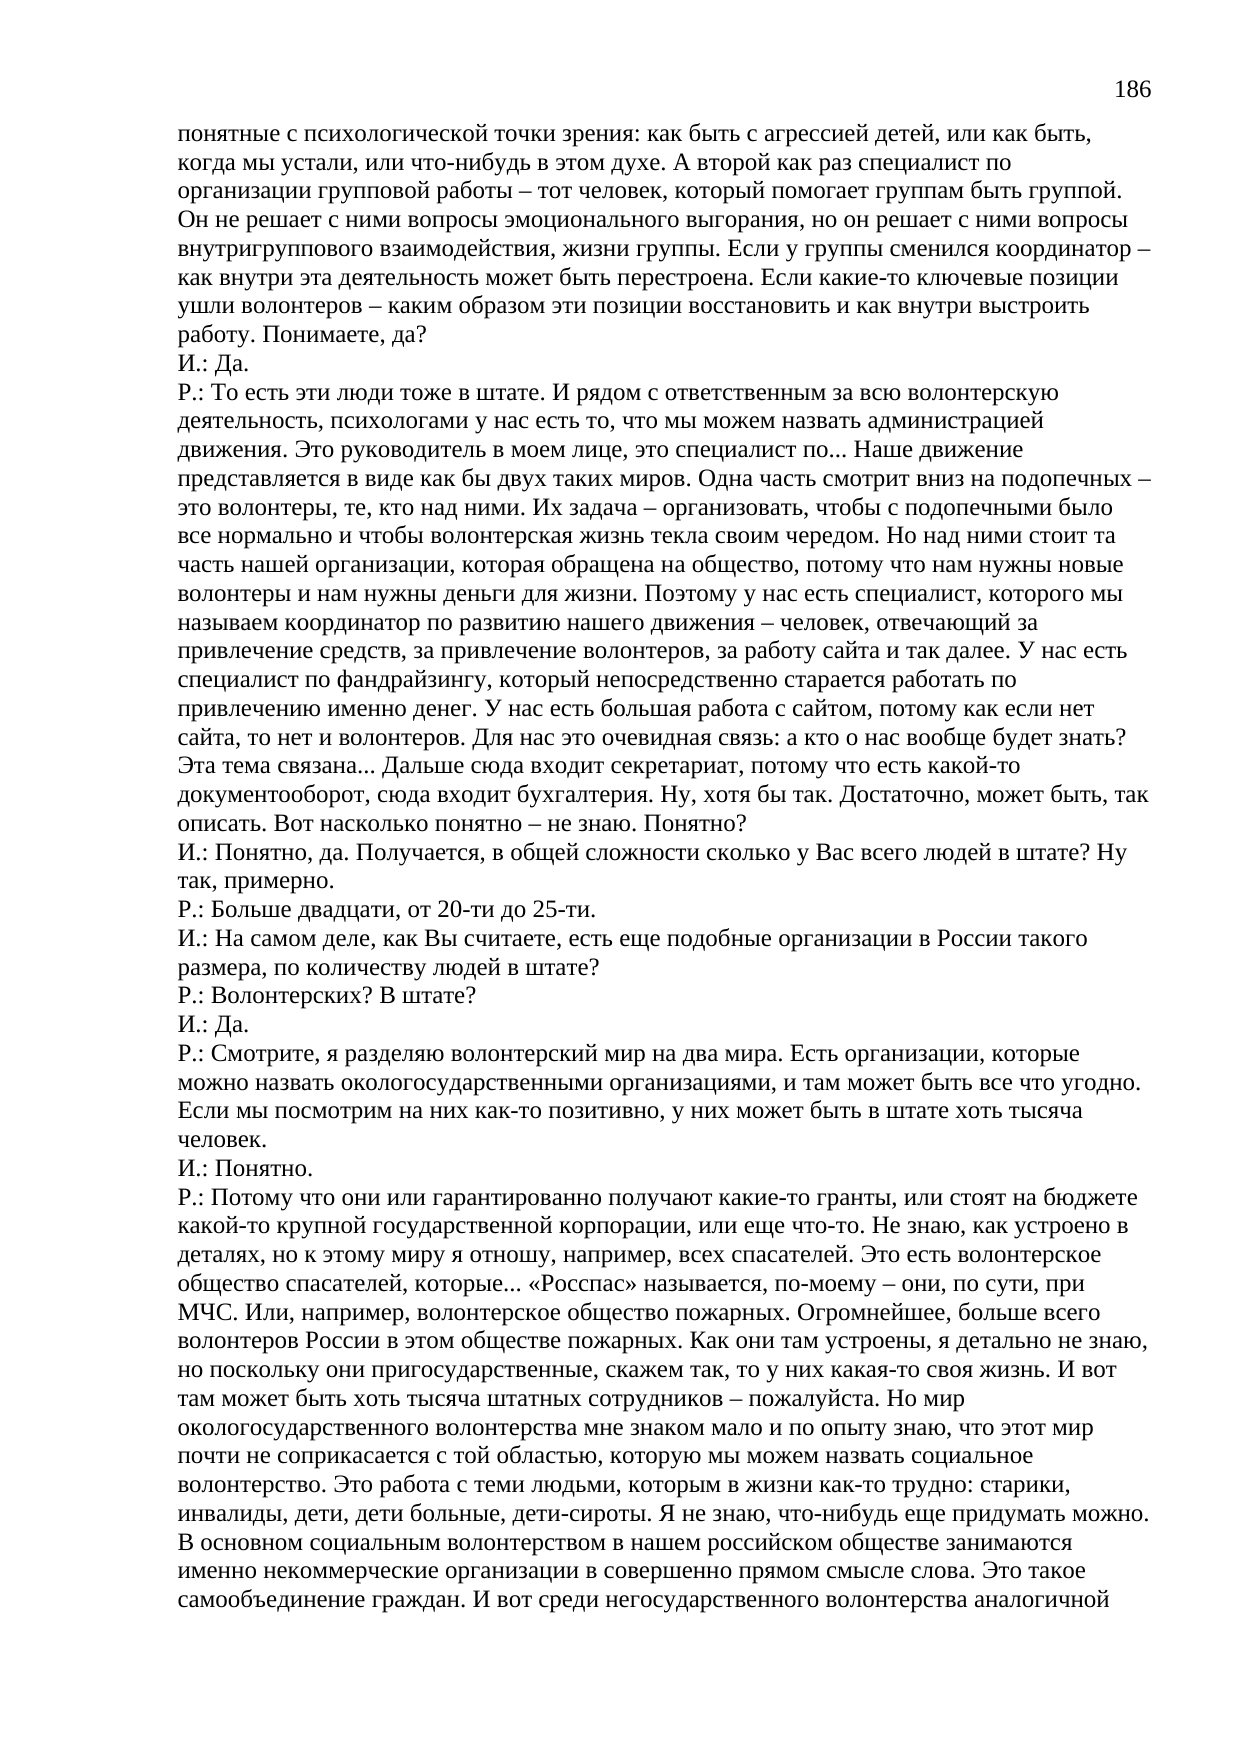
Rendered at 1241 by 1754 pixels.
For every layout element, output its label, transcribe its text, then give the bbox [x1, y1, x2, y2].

text И.: Понятно, да. Получается, в общей сложности сколько у Вас всего людей в штате? Ну так, примерно. [177, 837, 1152, 894]
text Р.: Волонтерских? В штате? [177, 981, 1152, 1009]
text И.: Понятно. [177, 1153, 1152, 1182]
text Р.: То есть эти люди тоже в штате. И рядом с ответственным за всю волонтерскую деятельность, психологами у нас есть то, что мы можем назвать администрацией движения. Это руководитель в моем лице, это специалист по... Наше движение представляется в виде как бы двух таких миров. Одна часть смотрит вниз на подопечных – это волонтеры, те, кто над ними. Их задача – организовать, чтобы с подопечными было все нормально и чтобы волонтерская жизнь текла своим чередом. Но над ними стоит та часть нашей организации, которая обращена на общество, потому что нам нужны новые волонтеры и нам нужны деньги для жизни. Поэтому у нас есть специалист, которого мы называем координатор по развитию нашего движения – человек, отвечающий за привлечение средств, за привлечение волонтеров, за работу сайта и так далее. У нас есть специалист по фандрайзингу, который непосредственно старается работать по привлечению именно денег. У нас есть большая работа с сайтом, потому как если нет сайта, то нет и волонтеров. Для нас это очевидная связь: а кто о нас вообще будет знать? Эта тема связана... Дальше сюда входит секретариат, потому что есть какой-то документооборот, сюда входит бухгалтерия. Ну, хотя бы так. Достаточно, может быть, так описать. Вот насколько понятно – не знаю. Понятно? [177, 377, 1152, 837]
text Р.: Смотрите, я разделяю волонтерский мир на два мира. Есть организации, которые можно назвать окологосударственными организациями, и там может быть все что угодно. Если мы посмотрим на них как-то позитивно, у них может быть в штате хоть тысяча человек. [177, 1038, 1152, 1153]
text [177, 1182, 1152, 1613]
text И.: На самом деле, как Вы считаете, есть еще подобные организации в России такого размера, по количеству людей в штате? [177, 923, 1152, 981]
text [177, 118, 1152, 348]
text Р.: Больше двадцати, от 20-ти до 25-ти. [177, 894, 1152, 923]
text И.: Да. [177, 1009, 1152, 1038]
text И.: Да. [177, 348, 1152, 377]
